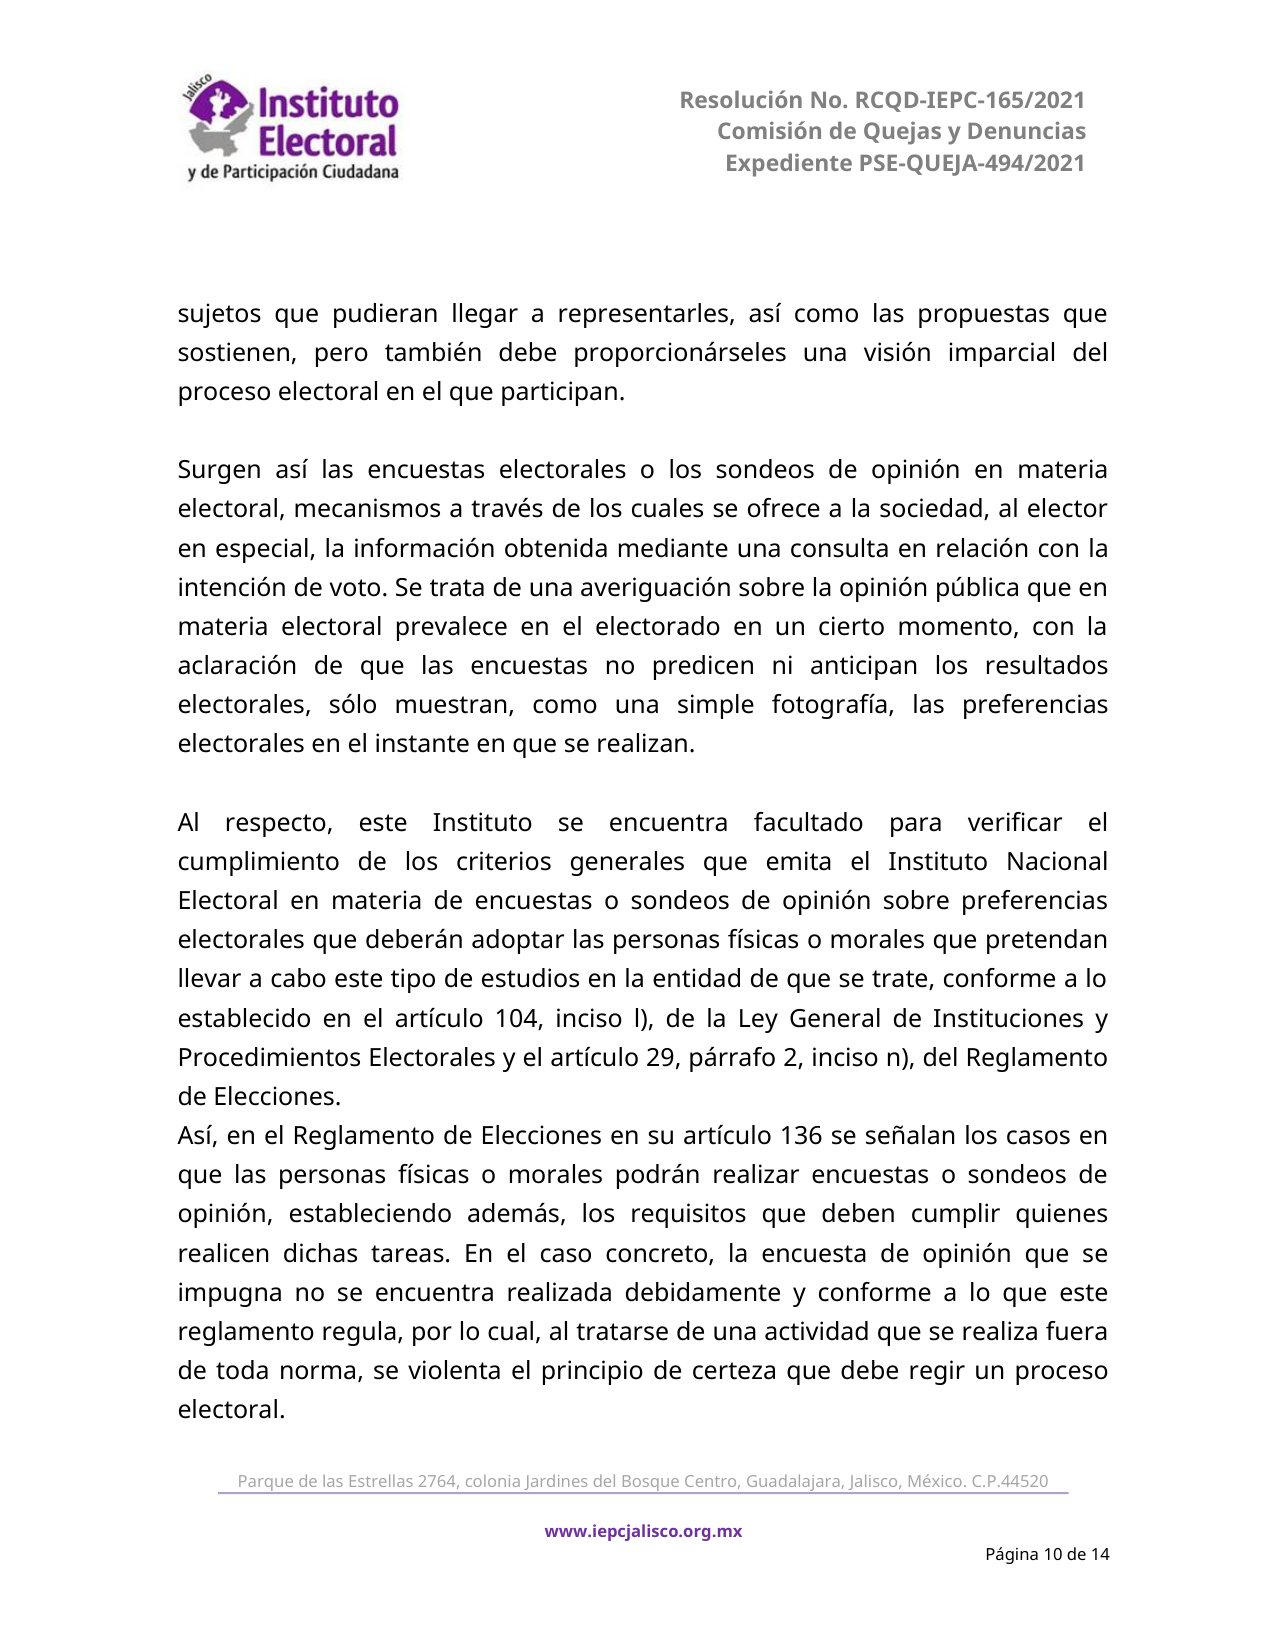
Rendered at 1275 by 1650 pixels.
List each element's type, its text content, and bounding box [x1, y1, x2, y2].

text Al respecto, este Instituto se encuentra facultado para verificar el cumplimiento de los criterios generales que emita el Instituto Nacional Electoral en materia de encuestas o sondeos de opinión sobre preferencias electorales que deberán adoptar las personas físicas o morales que pretendan llevar a cabo este tipo de estudios en la entidad de que se trate, conforme a lo establecido en el artículo 104, inciso l), de la Ley General de Instituciones y Procedimientos Electorales y el artículo 29, párrafo 2, inciso n), del Reglamento de Elecciones. [177, 804, 1109, 1113]
text Así, en el Reglamento de Elecciones en su artículo 136 se señalan los casos en que las personas físicas o morales podrán realizar encuestas o sondeos de opinión, estableciendo además, los requisitos que deben cumplir quienes realicen dichas tareas. En el caso concreto, la encuesta de opinión que se impugna no se encuentra realizada debidamente y conforme a lo que este reglamento regula, por lo cual, al tratarse de una actividad que se realiza fuera de toda norma, se violenta el principio de certeza que debe regir un proceso electoral. [177, 1118, 1109, 1426]
picture [177, 70, 406, 192]
text Surgen así las encuestas electorales o los sondeos de opinión en materia electoral, mecanismos a través de los cuales se ofrece a la sociedad, al elector en especial, la información obtenida mediante una consulta en relación con la intención de voto. Se trata de una averiguación sobre la opinión pública que en materia electoral prevalece en el electorado en un cierto momento, con la aclaración de que las encuestas no predicen ni anticipan los resultados electorales, sólo muestran, como una simple fotografía, las preferencias electorales en el instante en que se realizan. [177, 452, 1109, 760]
